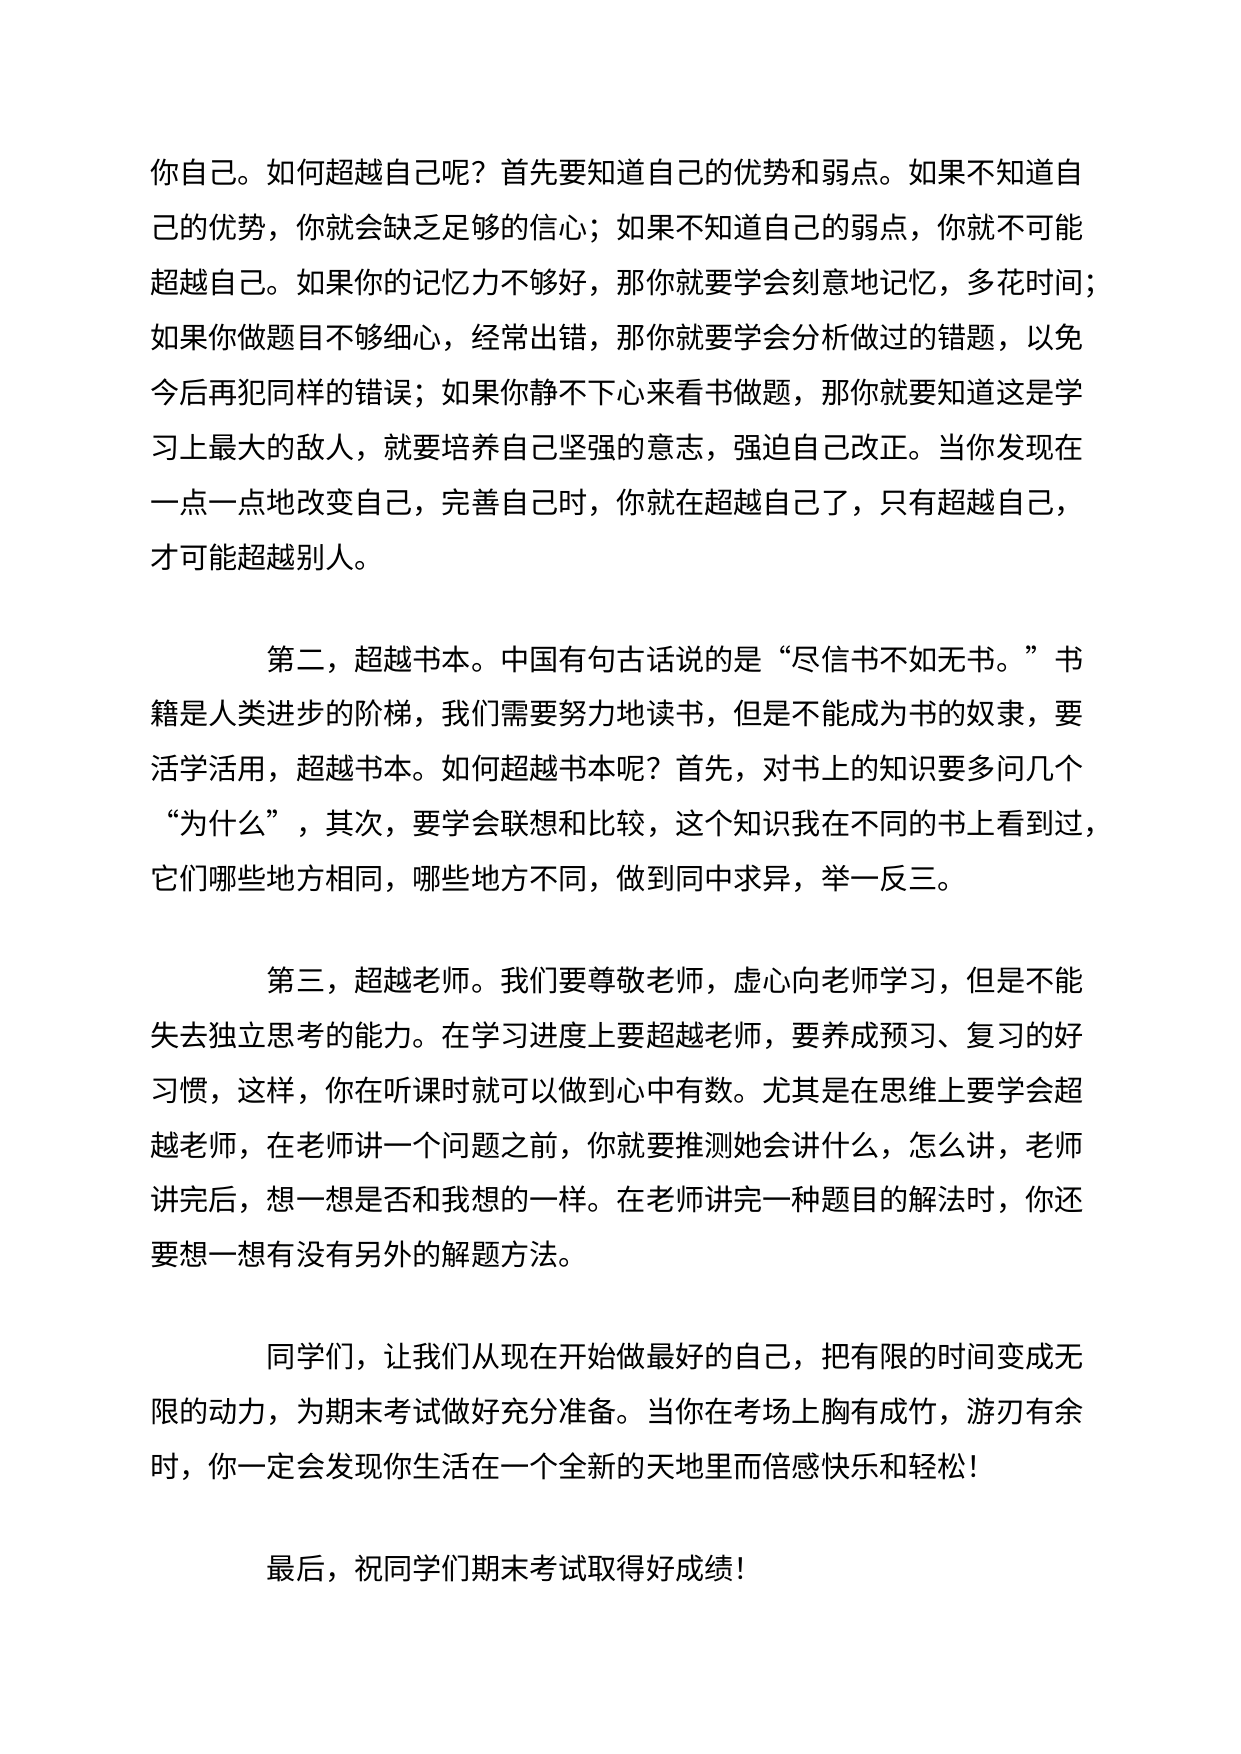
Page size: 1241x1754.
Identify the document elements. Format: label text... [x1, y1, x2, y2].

text 第三，超越老师。我们要尊敬老师，虚心向老师学习，但是不能失去独立思考的能力。在学习进度上要超越老师，要养成预习、复习的好习惯，这样，你在听课时就可以做到心中有数。尤其是在思维上要学会超越老师，在老师讲一个问题之前，你就要推测她会讲什么，怎么讲，老师讲完后，想一想是否和我想的一样。在老师讲完一种题目的解法时，你还要想一想有没有另外的解题方法。 [150, 957, 1090, 1274]
text 第二，超越书本。中国有句古话说的是“尽信书不如无书。”书籍是人类进步的阶梯，我们需要努力地读书，但是不能成为书的奴隶，要活学活用，超越书本。如何超越书本呢？首先，对书上的知识要多问几个“为什么”，其次，要学会联想和比较，这个知识我在不同的书上看到过，它们哪些地方相同，哪些地方不同，做到同中求异，举一反三。 [150, 636, 1090, 898]
text 同学们，让我们从现在开始做最好的自己，把有限的时间变成无限的动力，为期末考试做好充分准备。当你在考场上胸有成竹，游刃有余时，你一定会发现你生活在一个全新的天地里而倍感快乐和轻松！ [150, 1334, 1090, 1486]
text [150, 150, 1090, 577]
text 最后，祝同学们期末考试取得好成绩！ [150, 1545, 1090, 1587]
